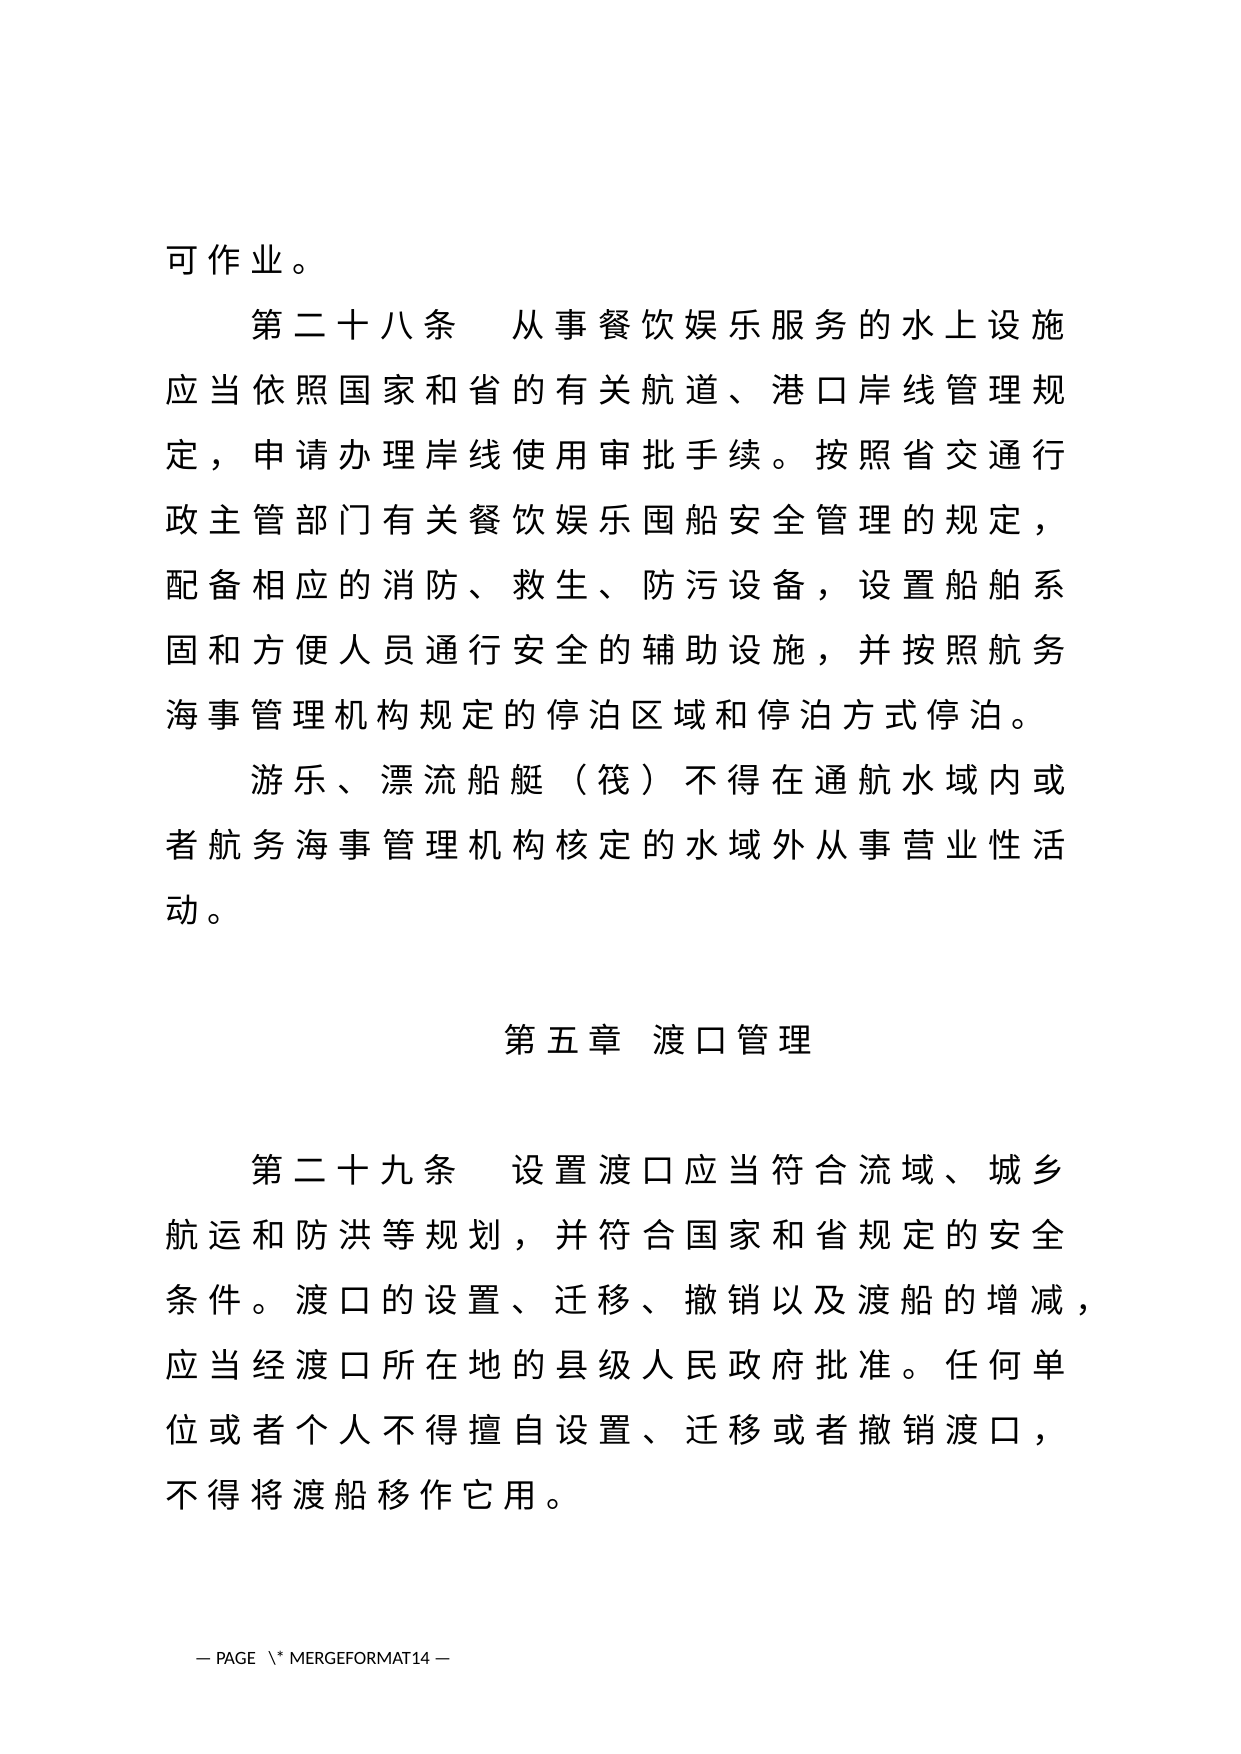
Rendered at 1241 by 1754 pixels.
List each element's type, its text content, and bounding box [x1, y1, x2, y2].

list 渡口管理 [165, 1006, 1075, 1071]
text 游乐、漂流船艇（筏）不得在通航水域内或者航务海事管理机构核定的水域外从事营业性活动。 [165, 746, 1075, 941]
text 第二十九条 设置渡口应当符合流域、城乡、航运和防洪等规划，并符合国家和省规定的安全条件。渡口的设置、迁移、撤销以及渡船的增减，应当经渡口所在地的县级人民政府批准。任何单位或者个人不得擅自设置、迁移或者撤销渡口，不得将渡船移作它用。 [165, 1136, 1075, 1526]
text 第二十八条 从事餐饮娱乐服务的水上设施，应当依照国家和省的有关航道、港口岸线管理规定，申请办理岸线使用审批手续。按照省交通行政主管部门有关餐饮娱乐囤船安全管理的规定，配备相应的消防、救生、防污设备，设置船舶系固和方便人员通行安全的辅助设施，并按照航务海事管理机构规定的停泊区域和停泊方式停泊。 [165, 291, 1075, 746]
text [165, 226, 1075, 291]
